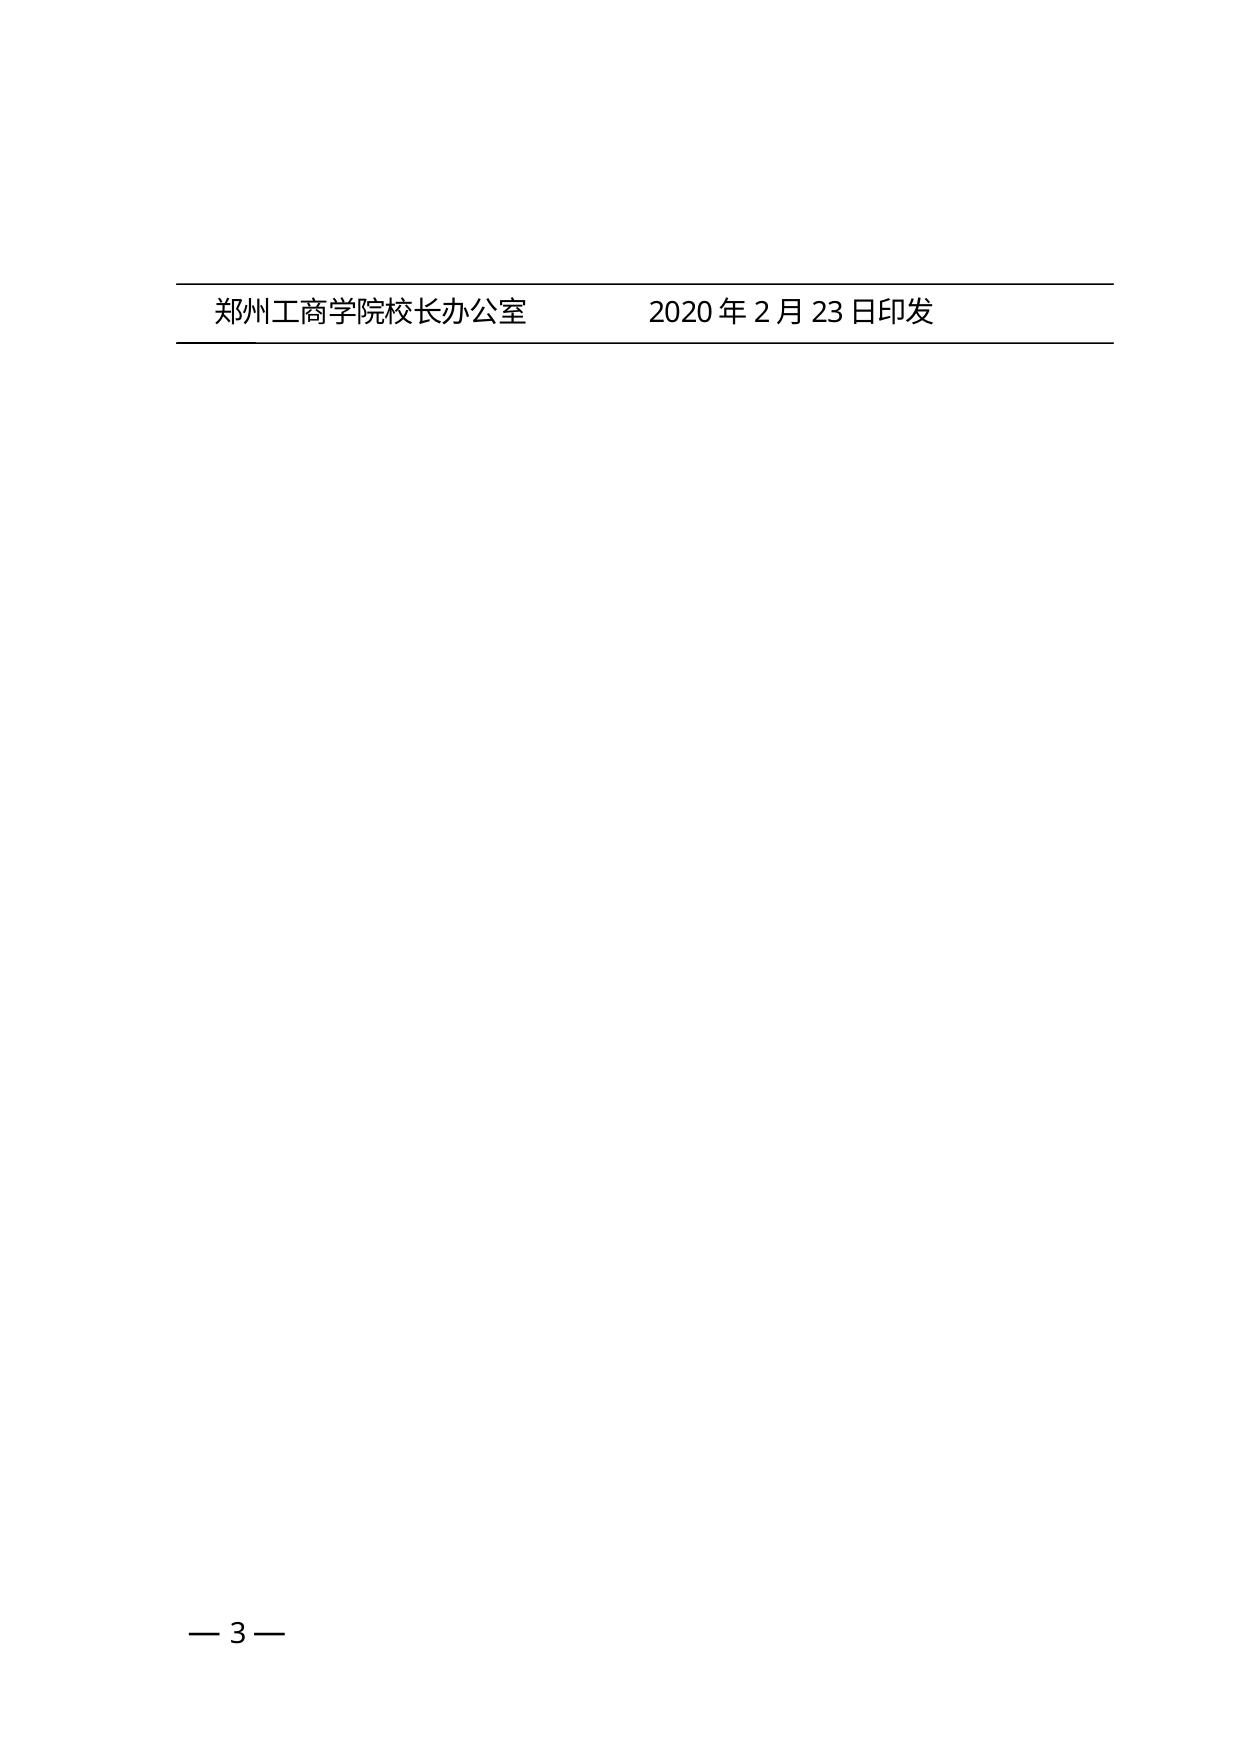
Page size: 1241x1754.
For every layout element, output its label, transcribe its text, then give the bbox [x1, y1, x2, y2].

text 郑州工商学院校长办公室 2020年2月23日印发 [187, 289, 1042, 331]
